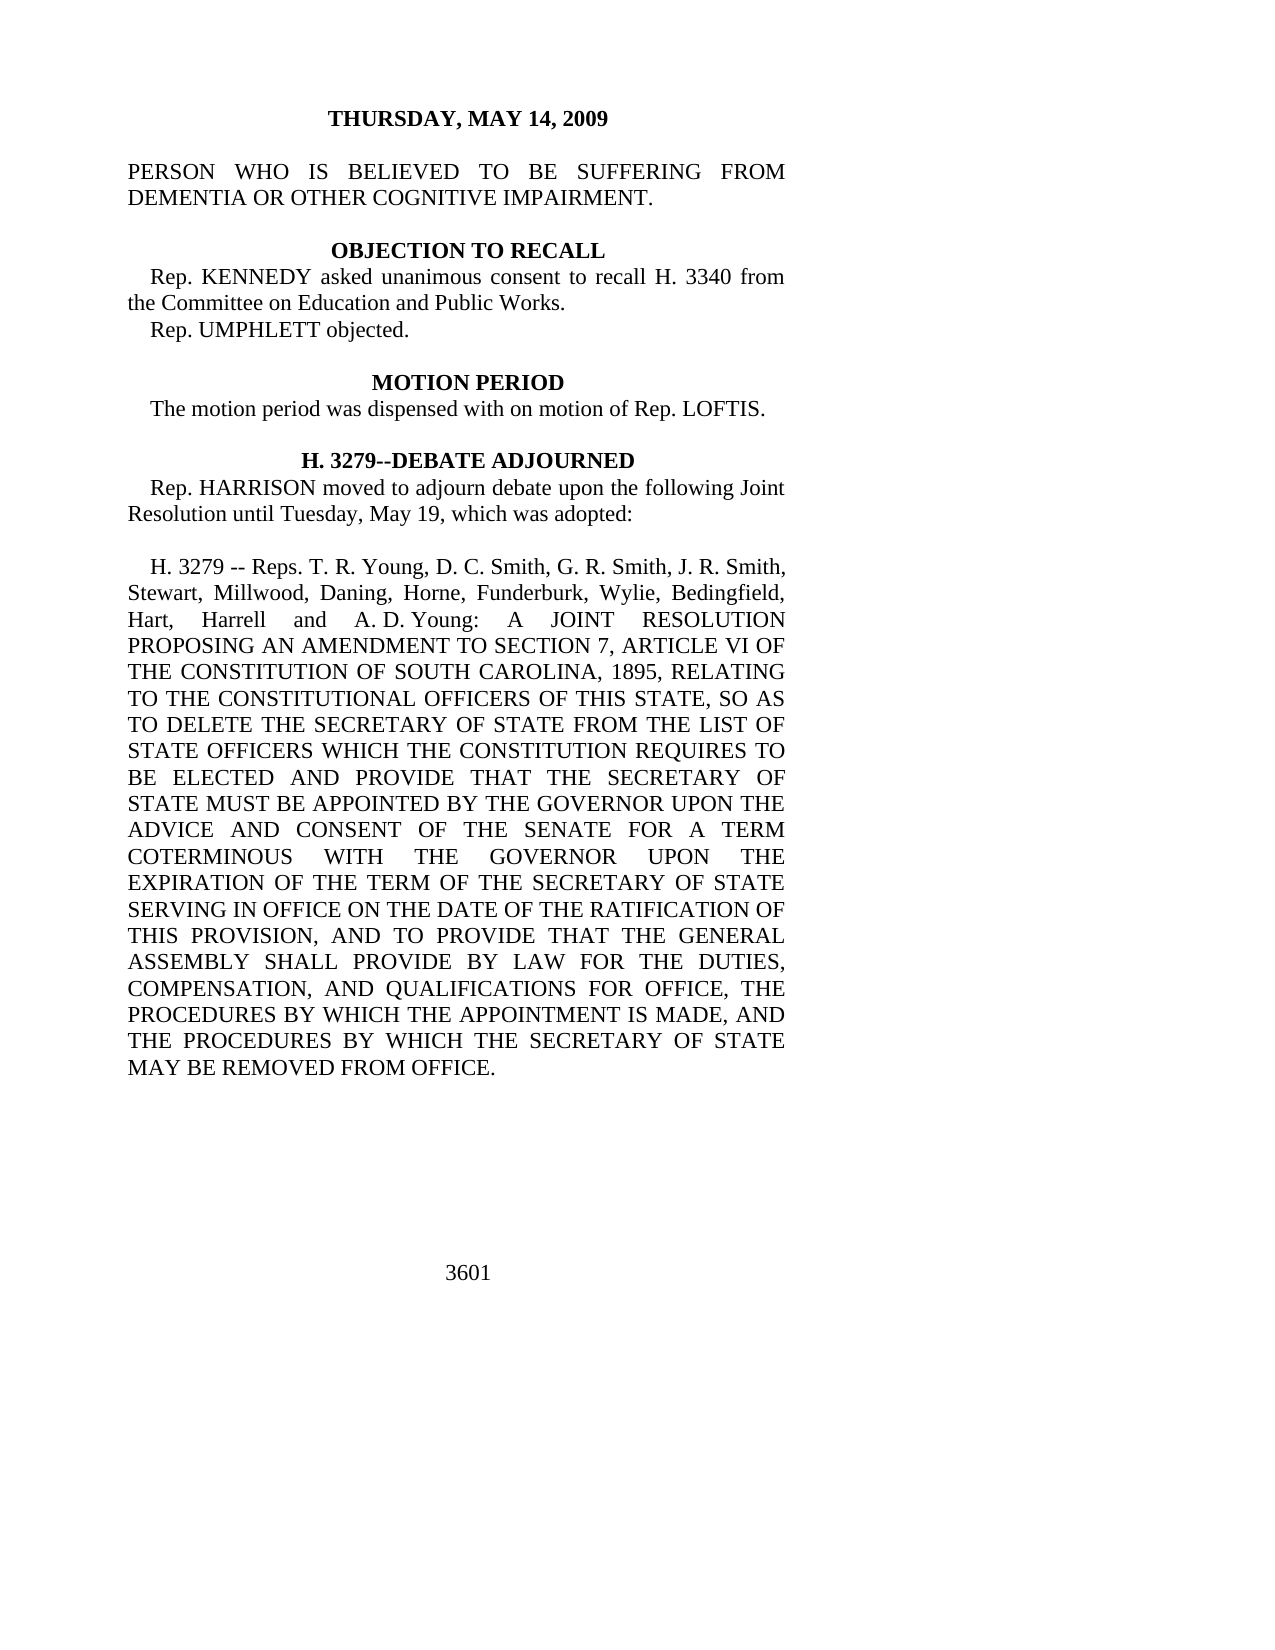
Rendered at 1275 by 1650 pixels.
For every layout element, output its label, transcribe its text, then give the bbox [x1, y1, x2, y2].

text Rep. HARRISON moved to adjourn debate upon the following Joint Resolution until Tuesday, May 19, which was adopted: [127, 474, 786, 527]
text H. 3279 -- Reps. T. R. Young, D. C. Smith, G. R. Smith, J. R. Smith, Stewart, Millwood, Daning, Horne, Funderburk, Wylie, Bedingfield, Hart, Harrell and A. D. Young: A JOINT RESOLUTION PROPOSING AN AMENDMENT TO SECTION 7, ARTICLE VI OF THE CONSTITUTION OF SOUTH CAROLINA, 1895, RELATING TO THE CONSTITUTIONAL OFFICERS OF THIS STATE, SO AS TO DELETE THE SECRETARY OF STATE FROM THE LIST OF STATE OFFICERS WHICH THE CONSTITUTION REQUIRES TO BE ELECTED AND PROVIDE THAT THE SECRETARY OF STATE MUST BE APPOINTED BY THE GOVERNOR UPON THE ADVICE AND CONSENT OF THE SENATE FOR A TERM COTERMINOUS WITH THE GOVERNOR UPON THE EXPIRATION OF THE TERM OF THE SECRETARY OF STATE SERVING IN OFFICE ON THE DATE OF THE RATIFICATION OF THIS PROVISION, AND TO PROVIDE THAT THE GENERAL ASSEMBLY SHALL PROVIDE BY LAW FOR THE DUTIES, COMPENSATION, AND QUALIFICATIONS FOR OFFICE, THE PROCEDURES BY WHICH THE APPOINTMENT IS MADE, AND THE PROCEDURES BY WHICH THE SECRETARY OF STATE MAY BE REMOVED FROM OFFICE. [127, 553, 786, 1080]
text MOTION PERIOD [127, 368, 786, 395]
text H. 3279--DEBATE ADJOURNED [127, 448, 786, 474]
text Rep. KENNEDY asked unanimous consent to recall H. 3340 from the Committee on Education and Public Works. [127, 263, 786, 316]
text The motion period was dispensed with on motion of Rep. LOFTIS. [127, 395, 786, 421]
text OBJECTION TO RECALL [127, 237, 786, 263]
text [127, 158, 786, 210]
text Rep. UMPHLETT objected. [127, 316, 786, 342]
